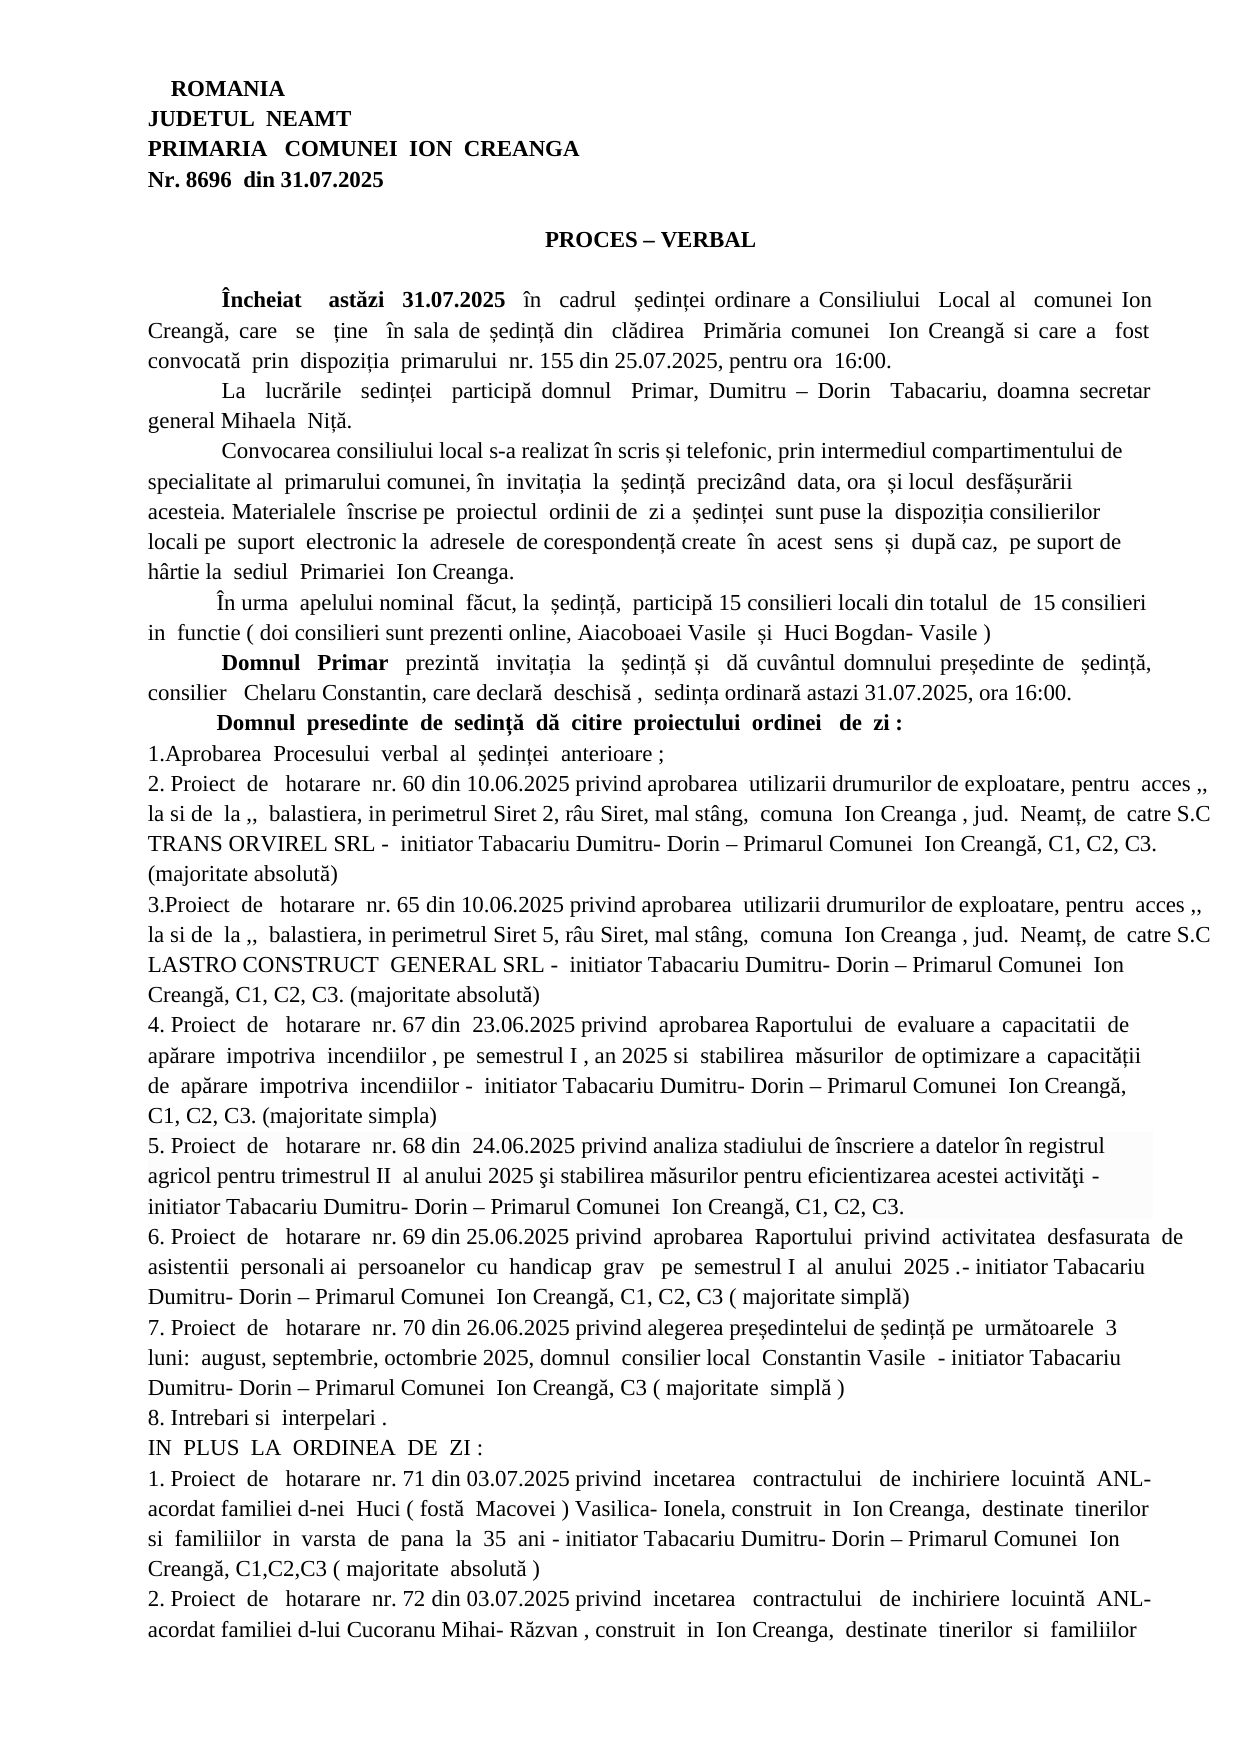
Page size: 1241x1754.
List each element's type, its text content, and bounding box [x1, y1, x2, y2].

text 2. Proiect de hotarare nr. 60 din 10.06.2025 privind aprobarea utilizarii drumurilor de exploatare, pentru acces ,, la si de la ,, balastiera, in perimetrul Siret 2, râu Siret, mal stâng, comuna Ion Creanga , jud. Neamț, de catre S.C TRANS ORVIREL SRL - initiator Tabacariu Dumitru- Dorin – Primarul Comunei Ion Creangă, C1, C2, C3. (majoritate absolută) [148, 770, 1212, 887]
text Domnul Primar prezintă invitația la ședință și dă cuvântul domnului președinte de ședință, consilier Chelaru Constantin, care declară deschisă , sedința ordinară astazi 31.07.2025, ora 16:00. [148, 649, 1153, 706]
text JUDETUL NEAMT [148, 105, 1153, 132]
text PRIMARIA COMUNEI ION CREANGA [148, 135, 1153, 162]
text La lucrările sedinței participă domnul Primar, Dumitru – Dorin Tabacariu, doamna secretar general Mihaela Niță. [148, 377, 1153, 434]
text IN PLUS LA ORDINEA DE ZI : [148, 1434, 1153, 1461]
text 1. Proiect de hotarare nr. 71 din 03.07.2025 privind incetarea contractului de inchiriere locuintă ANL- acordat familiei d-nei Huci ( fostă Macovei ) Vasilica- Ionela, construit in Ion Creanga, destinate tinerilor si familiilor in varsta de pana la 35 ani - initiator Tabacariu Dumitru- Dorin – Primarul Comunei Ion Creangă, C1,C2,C3 ( majoritate absolută ) [148, 1464, 1153, 1582]
text Domnul presedinte de sedință dă citire proiectului ordinei de zi : [148, 709, 1153, 736]
text 4. Proiect de hotarare nr. 67 din 23.06.2025 privind aprobarea Raportului de evaluare a capacitatii de apărare impotriva incendiilor , pe semestrul I , an 2025 si stabilirea măsurilor de optimizare a capacității de apărare impotriva incendiilor - initiator Tabacariu Dumitru- Dorin – Primarul Comunei Ion Creangă, C1, C2, C3. (majoritate simpla) [148, 1011, 1153, 1128]
text Convocarea consiliului local s-a realizat în scris și telefonic, prin intermediul compartimentului de specialitate al primarului comunei, în invitația la ședință precizând data, ora și locul desfășurării acesteia. Materialele înscrise pe proiectul ordinii de zi a ședinței sunt puse la dispoziția consilierilor locali pe suport electronic la adresele de corespondență create în acest sens și după caz, pe suport de hârtie la sediul Primariei Ion Creanga. [148, 437, 1153, 585]
text Încheiat astăzi 31.07.2025 în cadrul ședinței ordinare a Consiliului Local al comunei Ion Creangă, care se ține în sala de ședință din clădirea Primăria comunei Ion Creangă si care a fost convocată prin dispoziția primarului nr. 155 din 25.07.2025, pentru ora 16:00. [148, 286, 1153, 373]
text ROMANIA [148, 75, 1153, 101]
text În urma apelului nominal făcut, la ședință, participă 15 consilieri locali din totalul de 15 consilieri in functie ( doi consilieri sunt prezenti online, Aiacoboaei Vasile și Huci Bogdan- Vasile ) [148, 588, 1153, 645]
text 8. Intrebari si interpelari . [148, 1404, 1153, 1431]
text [148, 1585, 1153, 1642]
text PROCES – VERBAL [148, 226, 1153, 252]
text Nr. 8696 din 31.07.2025 [148, 166, 1153, 192]
text 6. Proiect de hotarare nr. 69 din 25.06.2025 privind aprobarea Raportului privind activitatea desfasurata de asistentii personali ai persoanelor cu handicap grav pe semestrul I al anului 2025 .- initiator Tabacariu Dumitru- Dorin – Primarul Comunei Ion Creangă, C1, C2, C3 ( majoritate simplă) [148, 1223, 1217, 1310]
text 7. Proiect de hotarare nr. 70 din 26.06.2025 privind alegerea președintelui de ședință pe următoarele 3 luni: august, septembrie, octombrie 2025, domnul consilier local Constantin Vasile - initiator Tabacariu Dumitru- Dorin – Primarul Comunei Ion Creangă, C3 ( majoritate simplă ) [148, 1313, 1153, 1400]
text 1.Aprobarea Procesului verbal al ședinței anterioare ; [148, 739, 1153, 766]
text 5. Proiect de hotarare nr. 68 din 24.06.2025 privind analiza stadiului de înscriere a datelor în registrul agricol pentru trimestrul II al anului 2025 şi stabilirea măsurilor pentru eficientizarea acestei activităţi - initiator Tabacariu Dumitru- Dorin – Primarul Comunei Ion Creangă, C1, C2, C3. [148, 1132, 1153, 1219]
text 3.Proiect de hotarare nr. 65 din 10.06.2025 privind aprobarea utilizarii drumurilor de exploatare, pentru acces ,, la si de la ,, balastiera, in perimetrul Siret 5, râu Siret, mal stâng, comuna Ion Creanga , jud. Neamț, de catre S.C LASTRO CONSTRUCT GENERAL SRL - initiator Tabacariu Dumitru- Dorin – Primarul Comunei Ion Creangă, C1, C2, C3. (majoritate absolută) [148, 891, 1212, 1008]
